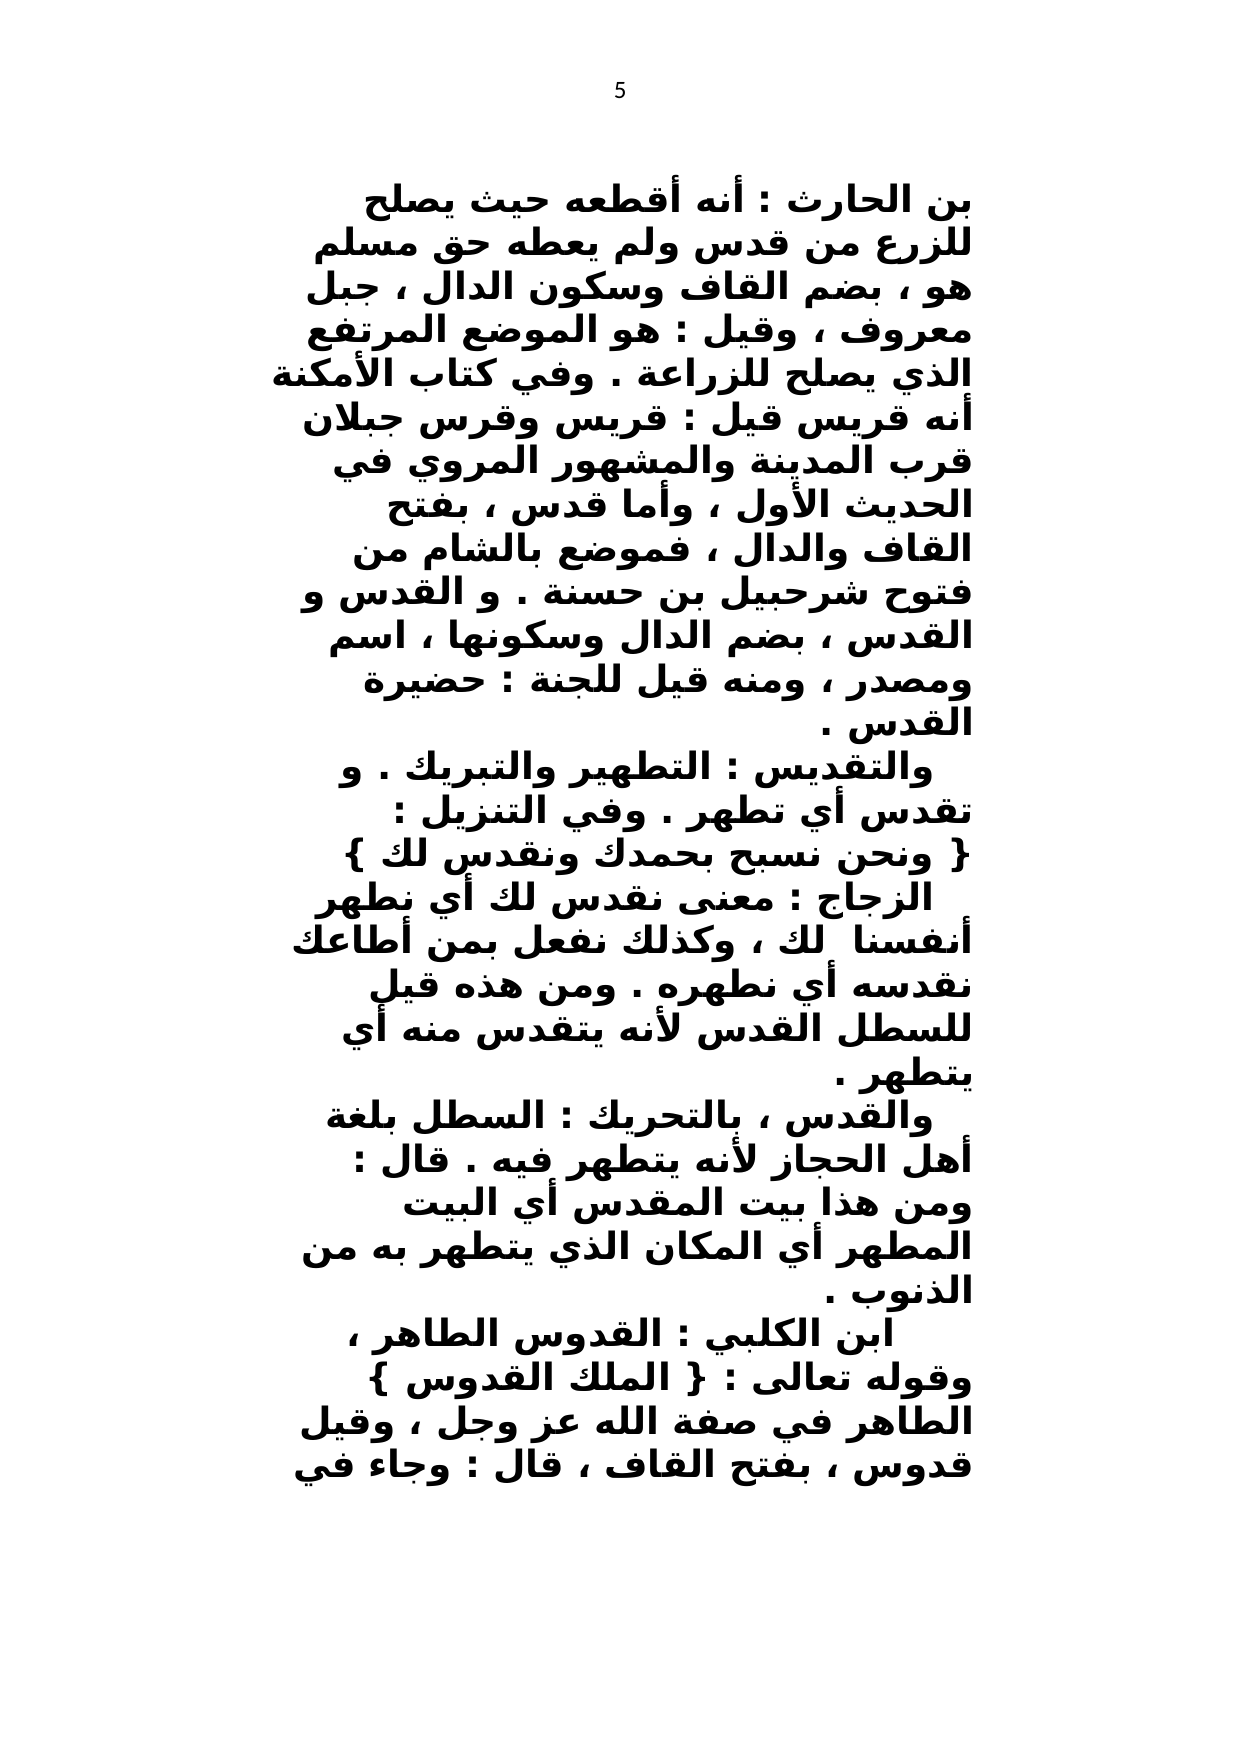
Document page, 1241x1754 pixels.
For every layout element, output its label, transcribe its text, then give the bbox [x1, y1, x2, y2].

text الزجاج : معنى نقدس لك أي نطهر أنفسنا لك ، وكذلك نفعل بمن أطاعك نقدسه أي نطهره . ومن هذه قيل للسطل القدس لأنه يتقدس منه أي يتطهر . [266, 876, 974, 1094]
text والقدس ، بالتحريك : السطل بلغة أهل الحجاز لأنه يتطهر فيه . قال : ومن هذا بيت المقدس أي البيت المطهر أي المكان الذي يتطهر به من الذنوب . [266, 1094, 974, 1312]
text والتقديس : التطهير والتبريك . و تقدس أي تطهر . وفي التنزيل : { ونحن نسبح بحمدك ونقدس لك } [266, 744, 974, 876]
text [266, 177, 974, 744]
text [266, 1312, 974, 1487]
